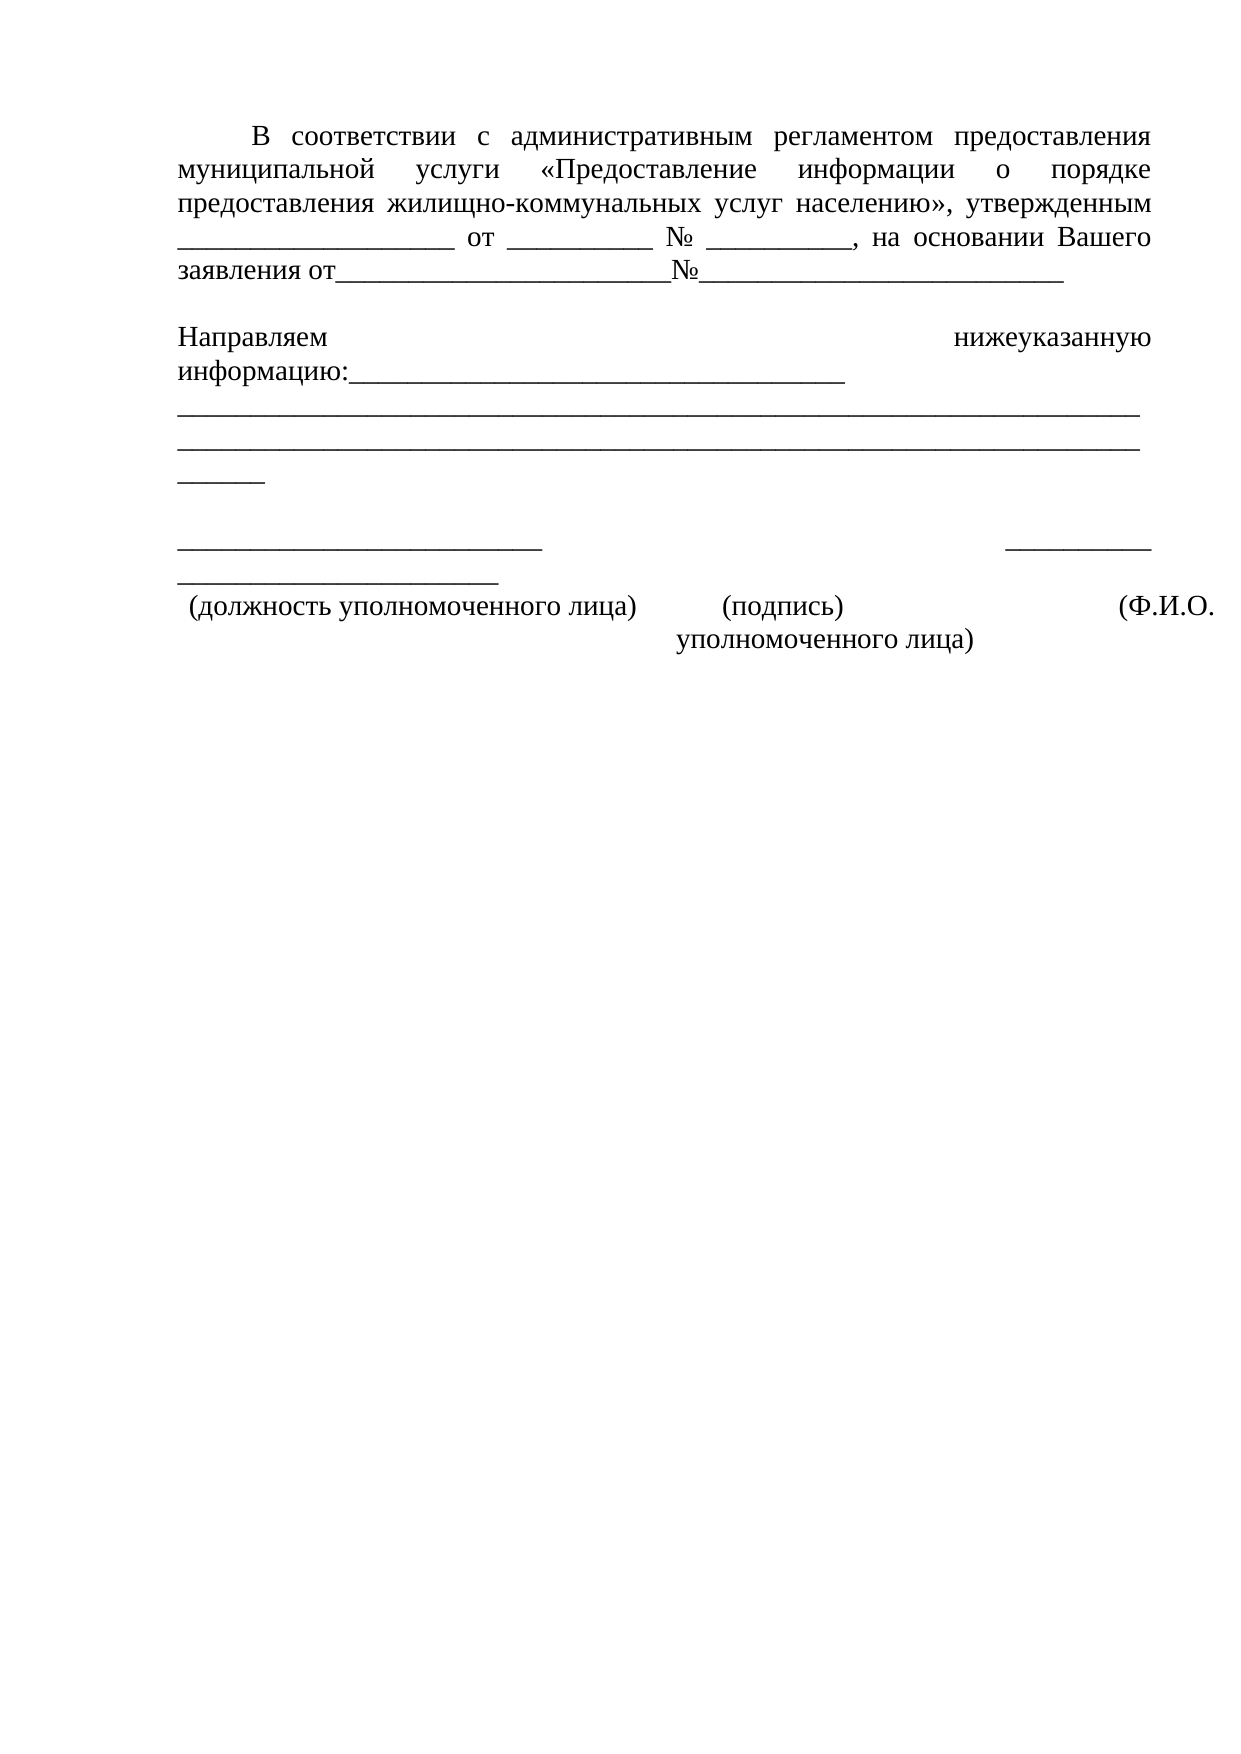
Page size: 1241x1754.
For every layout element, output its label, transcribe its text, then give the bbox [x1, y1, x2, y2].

text Направляем нижеуказанную информацию:__________________________________ [177, 319, 1152, 386]
table_header (должность уполномоченного лица) [177, 588, 664, 809]
text В соответствии с административным регламентом предоставления муниципальной услуги «Предоставление информации о порядке предоставления жилищно-коммунальных услуг населению», утвержденным ___________________ от __________ № __________, на основании Вашего заявления от_______________________№_________________________ [177, 118, 1152, 286]
text __________________________________________________________________________________________________________________________________________ [177, 386, 1152, 487]
table_header (подпись) (Ф.И.О. уполномоченного лица) [665, 588, 1227, 809]
text _________________________ __________ ______________________ [177, 521, 1152, 588]
